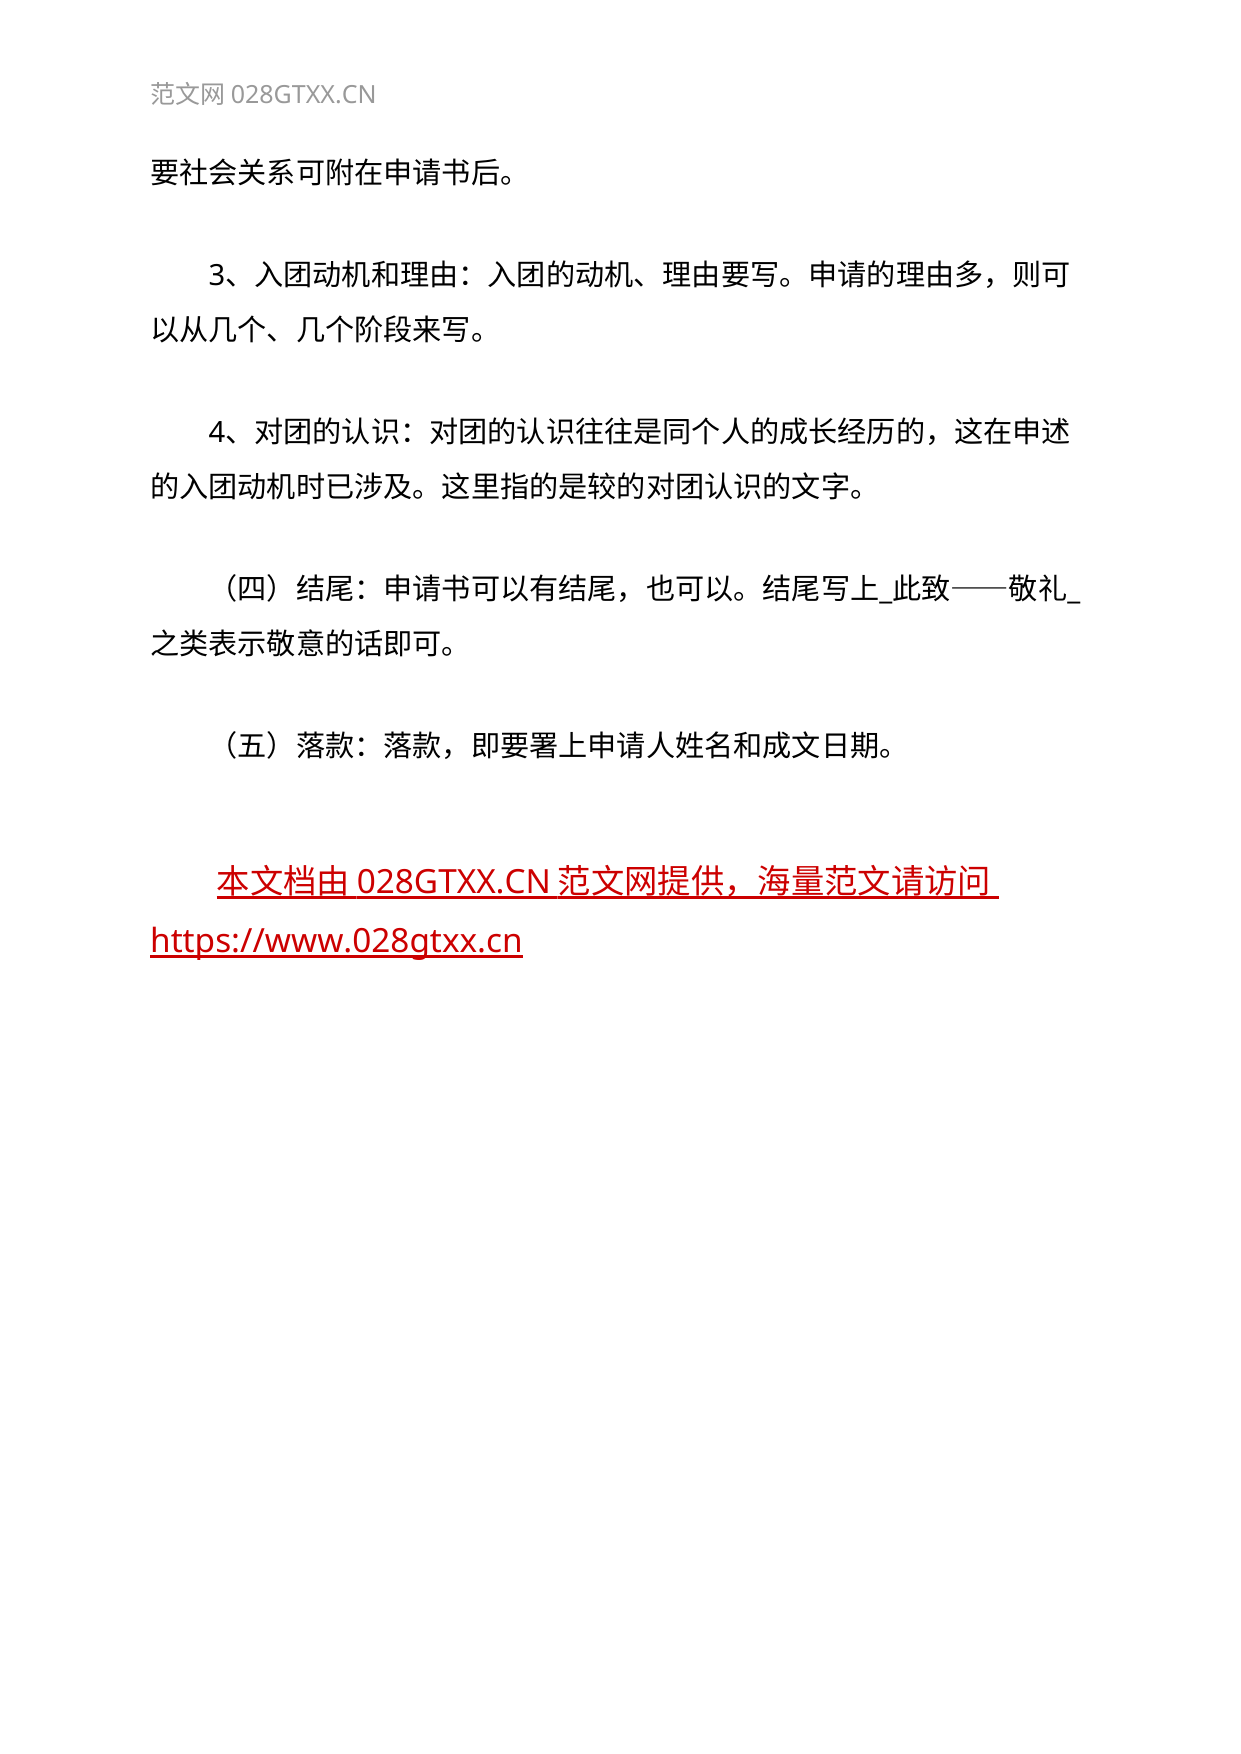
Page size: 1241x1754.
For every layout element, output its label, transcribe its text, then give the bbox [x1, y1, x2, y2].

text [150, 150, 1090, 192]
text （五）落款：落款，即要署上申请人姓名和成文日期。 [150, 722, 1090, 764]
text 3、入团动机和理由：入团的动机、理由要写。申请的理由多，则可以从几个、几个阶段来写。 [150, 252, 1090, 349]
text 4、对团的认识：对团的认识往往是同个人的成长经历的，这在申述的入团动机时已涉及。这里指的是较的对团认识的文字。 [150, 408, 1090, 506]
text （四）结尾：申请书可以有结尾，也可以。结尾写上_此致——敬礼_之类表示敬意的话即可。 [150, 565, 1090, 663]
text 本文档由028GTXX.CN范文网提供，海量范文请访问 https://www.028gtxx.cn [150, 855, 1090, 962]
